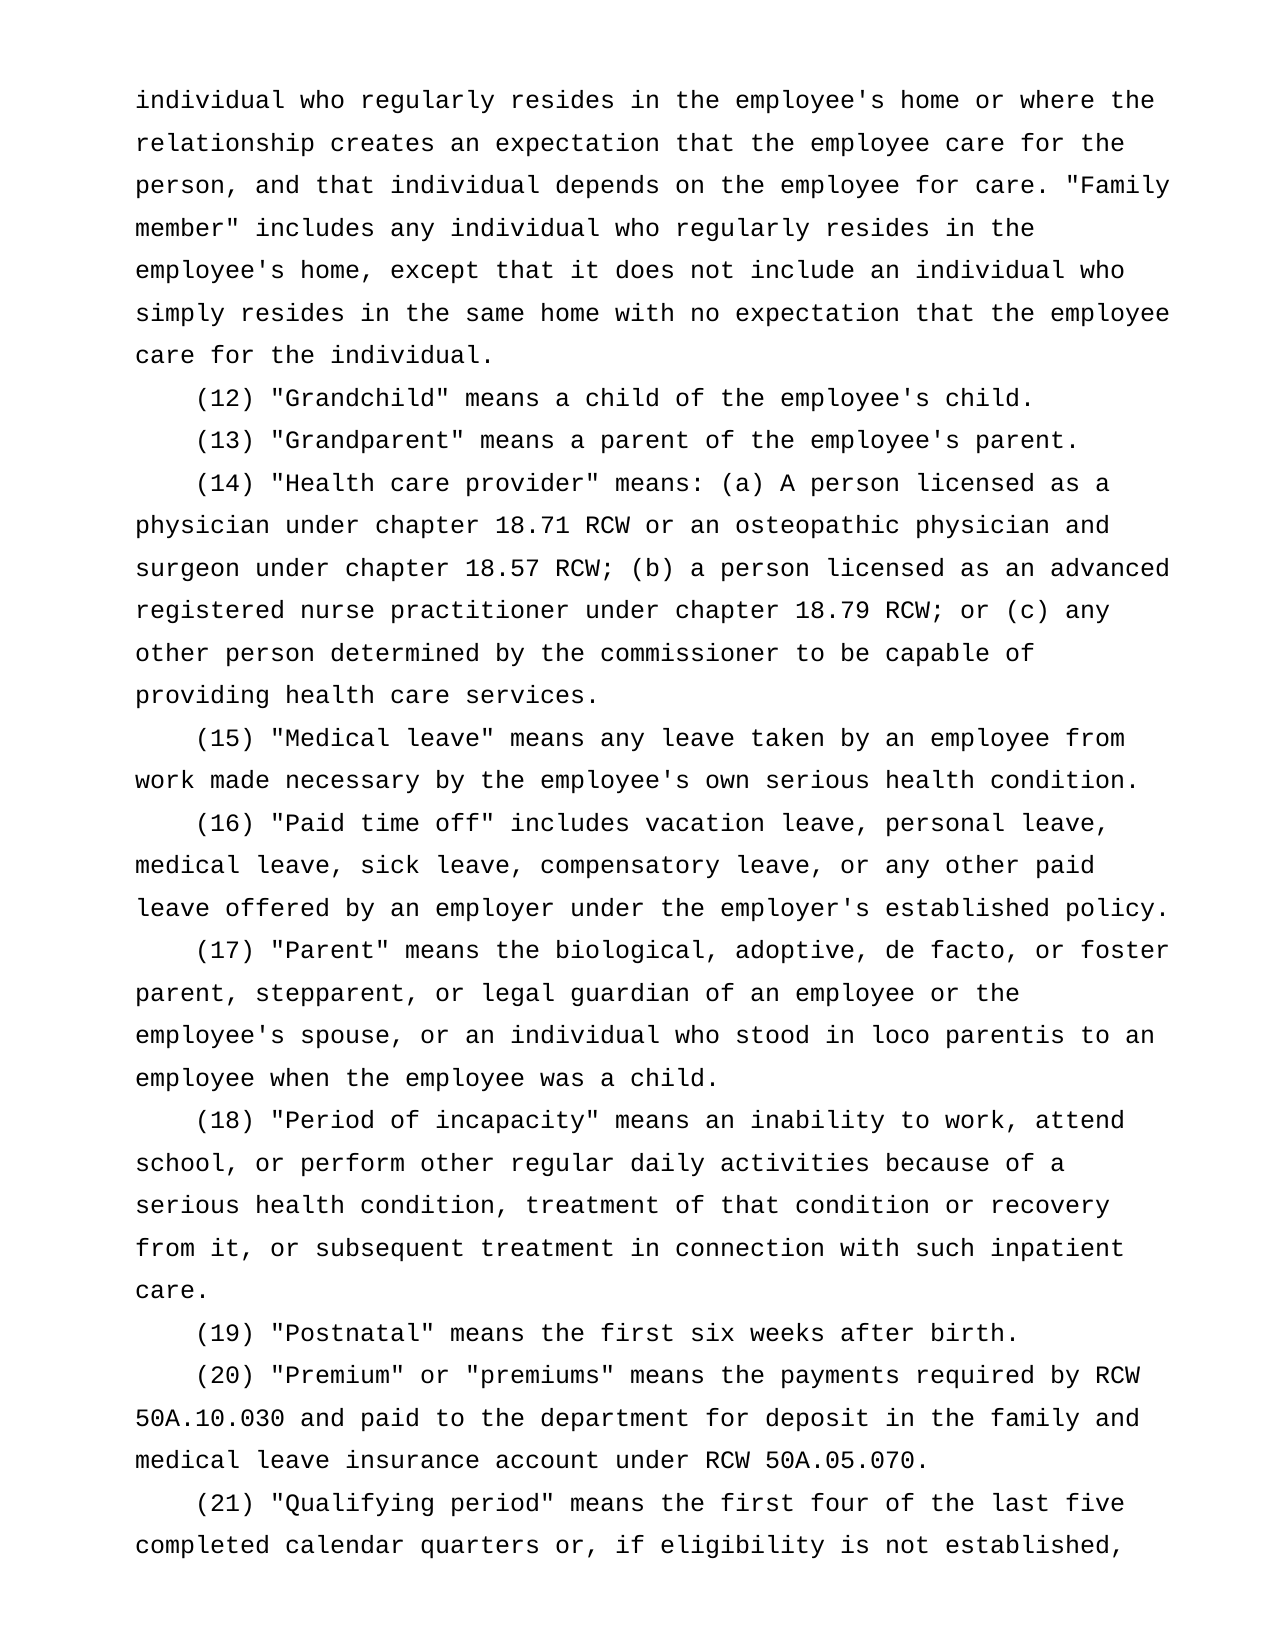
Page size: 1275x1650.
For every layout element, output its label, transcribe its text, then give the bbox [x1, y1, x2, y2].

text (17) "Parent" means the biological, adoptive, de facto, or foster parent, stepparent, or legal guardian of an employee or the employee's spouse, or an individual who stood in loco parentis to an employee when the employee was a child. [135, 925, 1170, 1095]
text (19) "Postnatal" means the first six weeks after birth. [135, 1307, 1170, 1350]
text (13) "Grandparent" means a parent of the employee's parent. [135, 415, 1170, 457]
text (16) "Paid time off" includes vacation leave, personal leave, medical leave, sick leave, compensatory leave, or any other paid leave offered by an employer under the employer's established policy. [135, 797, 1170, 925]
text (12) "Grandchild" means a child of the employee's child. [135, 372, 1170, 415]
text (18) "Period of incapacity" means an inability to work, attend school, or perform other regular daily activities because of a serious health condition, treatment of that condition or recovery from it, or subsequent treatment in connection with such inpatient care. [135, 1095, 1170, 1307]
text (14) "Health care provider" means: (a) A person licensed as a physician under chapter 18.71 RCW or an osteopathic physician and surgeon under chapter 18.57 RCW; (b) a person licensed as an advanced registered nurse practitioner under chapter 18.79 RCW; or (c) any other person determined by the commissioner to be capable of providing health care services. [135, 457, 1170, 712]
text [135, 75, 1170, 372]
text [135, 1477, 1170, 1562]
text (15) "Medical leave" means any leave taken by an employee from work made necessary by the employee's own serious health condition. [135, 712, 1170, 797]
text (20) "Premium" or "premiums" means the payments required by RCW 50A.10.030 and paid to the department for deposit in the family and medical leave insurance account under RCW 50A.05.070. [135, 1350, 1170, 1477]
